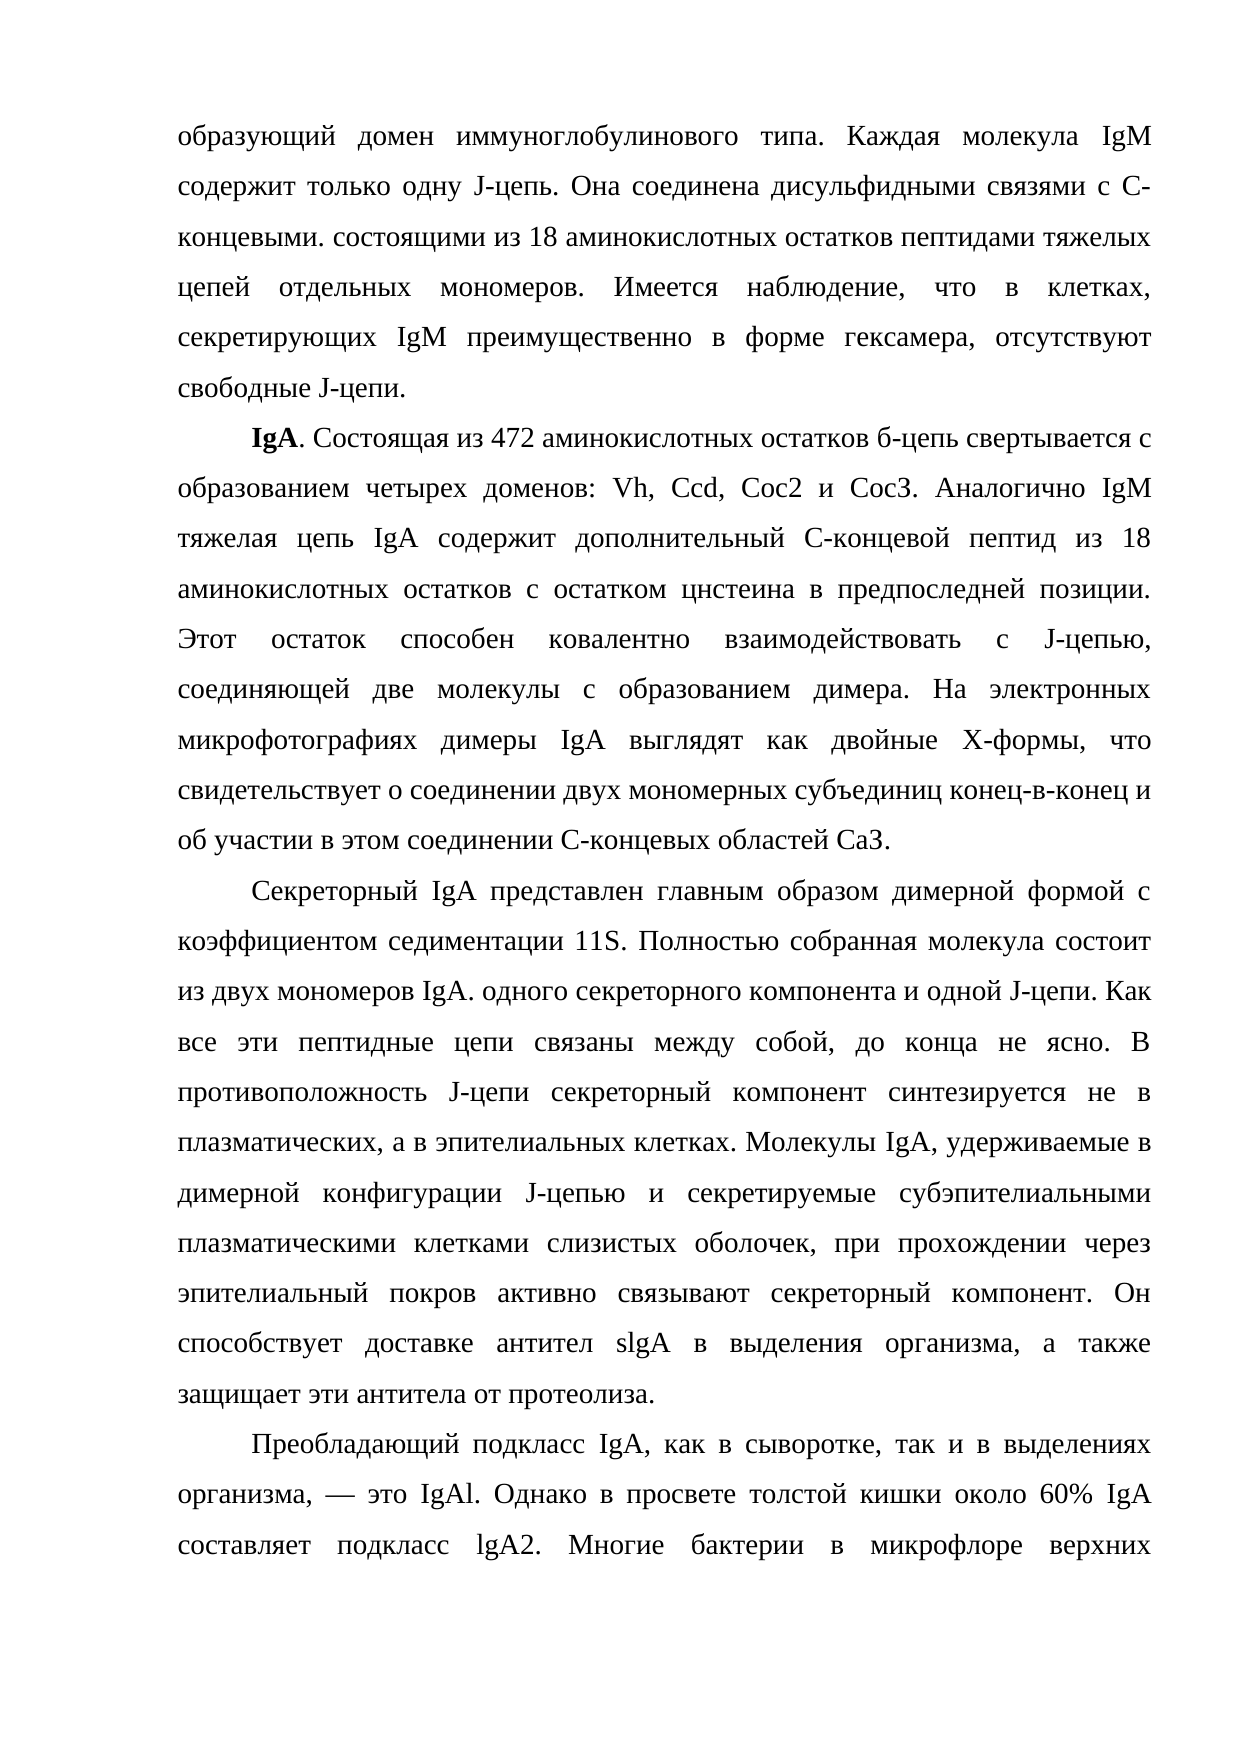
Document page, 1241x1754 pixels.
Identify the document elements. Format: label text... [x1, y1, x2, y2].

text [177, 118, 1152, 403]
text Секреторный IgA представлен главным образом димерной формой с коэффициентом седиментации 11S. Полностью собранная молекула состоит из двух мономеров IgA. одного секреторного компонента и одной J-цепи. Как все эти пептидные цепи связаны между собой, до конца не ясно. В противоположность J-цепи секреторный компонент синтезируется не в плазматических, а в эпителиальных клетках. Молекулы IgA, удерживаемые в димерной конфигурации J-цепью и секретируемые субэпителиальными плазматическими клетками слизистых оболочек, при прохождении через эпителиальный покров активно связывают секреторный компонент. Он способствует доставке антител slgA в выделения организма, а также защищает эти антитела от протеолиза. [177, 873, 1152, 1409]
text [177, 1426, 1152, 1560]
text IgA. Состоящая из 472 аминокислотных остатков б-цепь свертывается с образованием четырех доменов: Vh, Ccd, Сос2 и СосЗ. Аналогично IgM тяжелая цепь IgA содержит дополнительный С-концевой пептид из 18 аминокислотных остатков с остатком цнстеина в предпоследней позиции. Этот остаток способен ковалентно взаимодействовать с J-цепью, соединяющей две молекулы с образованием димера. На электронных микрофотографиях димеры IgA выглядят как двойные Х-формы, что свидетельствует о соединении двух мономерных субъединиц конец-в-конец и об участии в этом соединении С-концевых областей СаЗ. [177, 420, 1152, 856]
